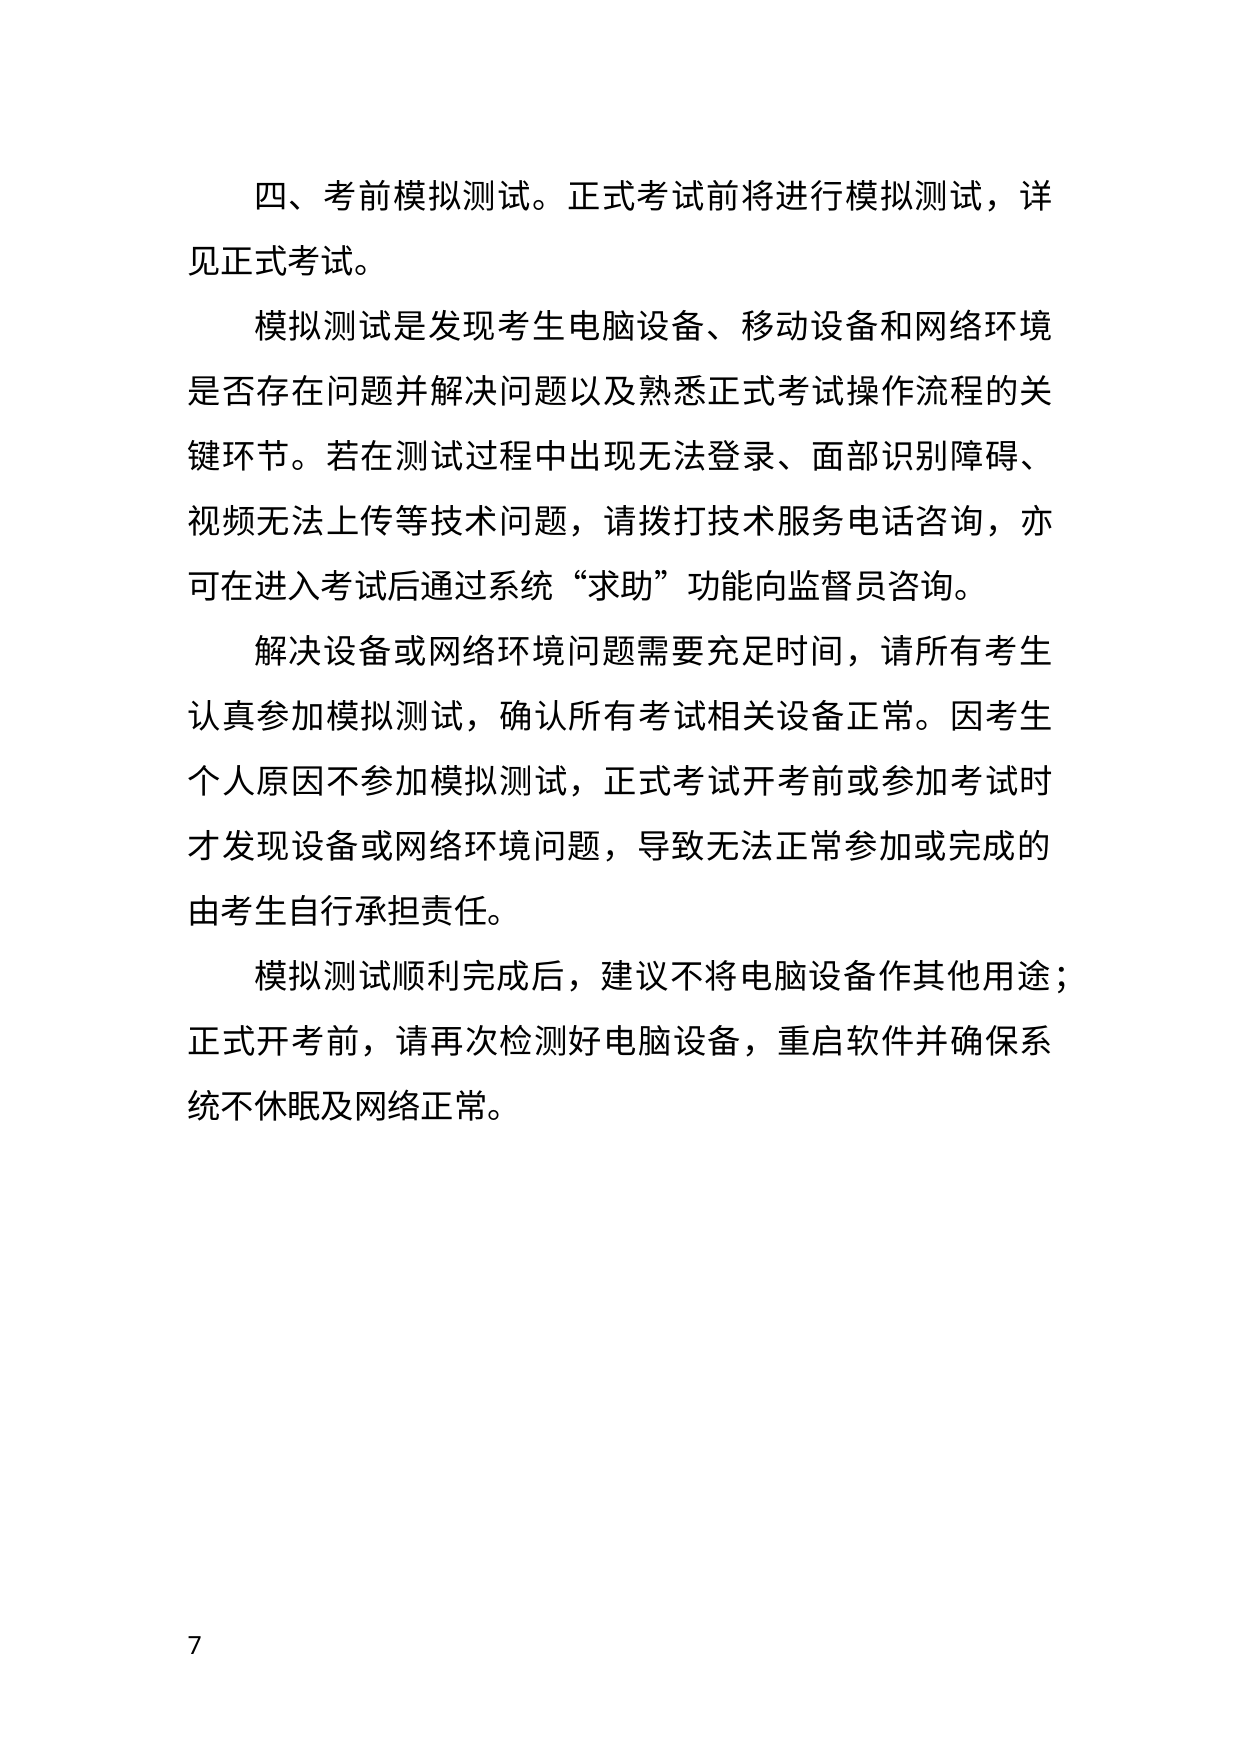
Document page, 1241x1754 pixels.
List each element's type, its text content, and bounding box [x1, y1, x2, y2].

text 模拟测试顺利完成后，建议不将电脑设备作其他用途；正式开考前，请再次检测好电脑设备，重启软件并确保系统不休眠及网络正常。 [187, 942, 1053, 1137]
text 模拟测试是发现考生电脑设备、移动设备和网络环境是否存在问题并解决问题以及熟悉正式考试操作流程的关键环节。若在测试过程中出现无法登录、面部识别障碍、视频无法上传等技术问题，请拨打技术服务电话咨询，亦可在进入考试后通过系统“求助”功能向监督员咨询。 [187, 292, 1053, 617]
text 解决设备或网络环境问题需要充足时间，请所有考生认真参加模拟测试，确认所有考试相关设备正常。因考生个人原因不参加模拟测试，正式考试开考前或参加考试时才发现设备或网络环境问题，导致无法正常参加或完成的，由考生自行承担责任。 [187, 617, 1053, 942]
text 四、考前模拟测试。正式考试前将进行模拟测试，详见正式考试。 [187, 162, 1053, 292]
